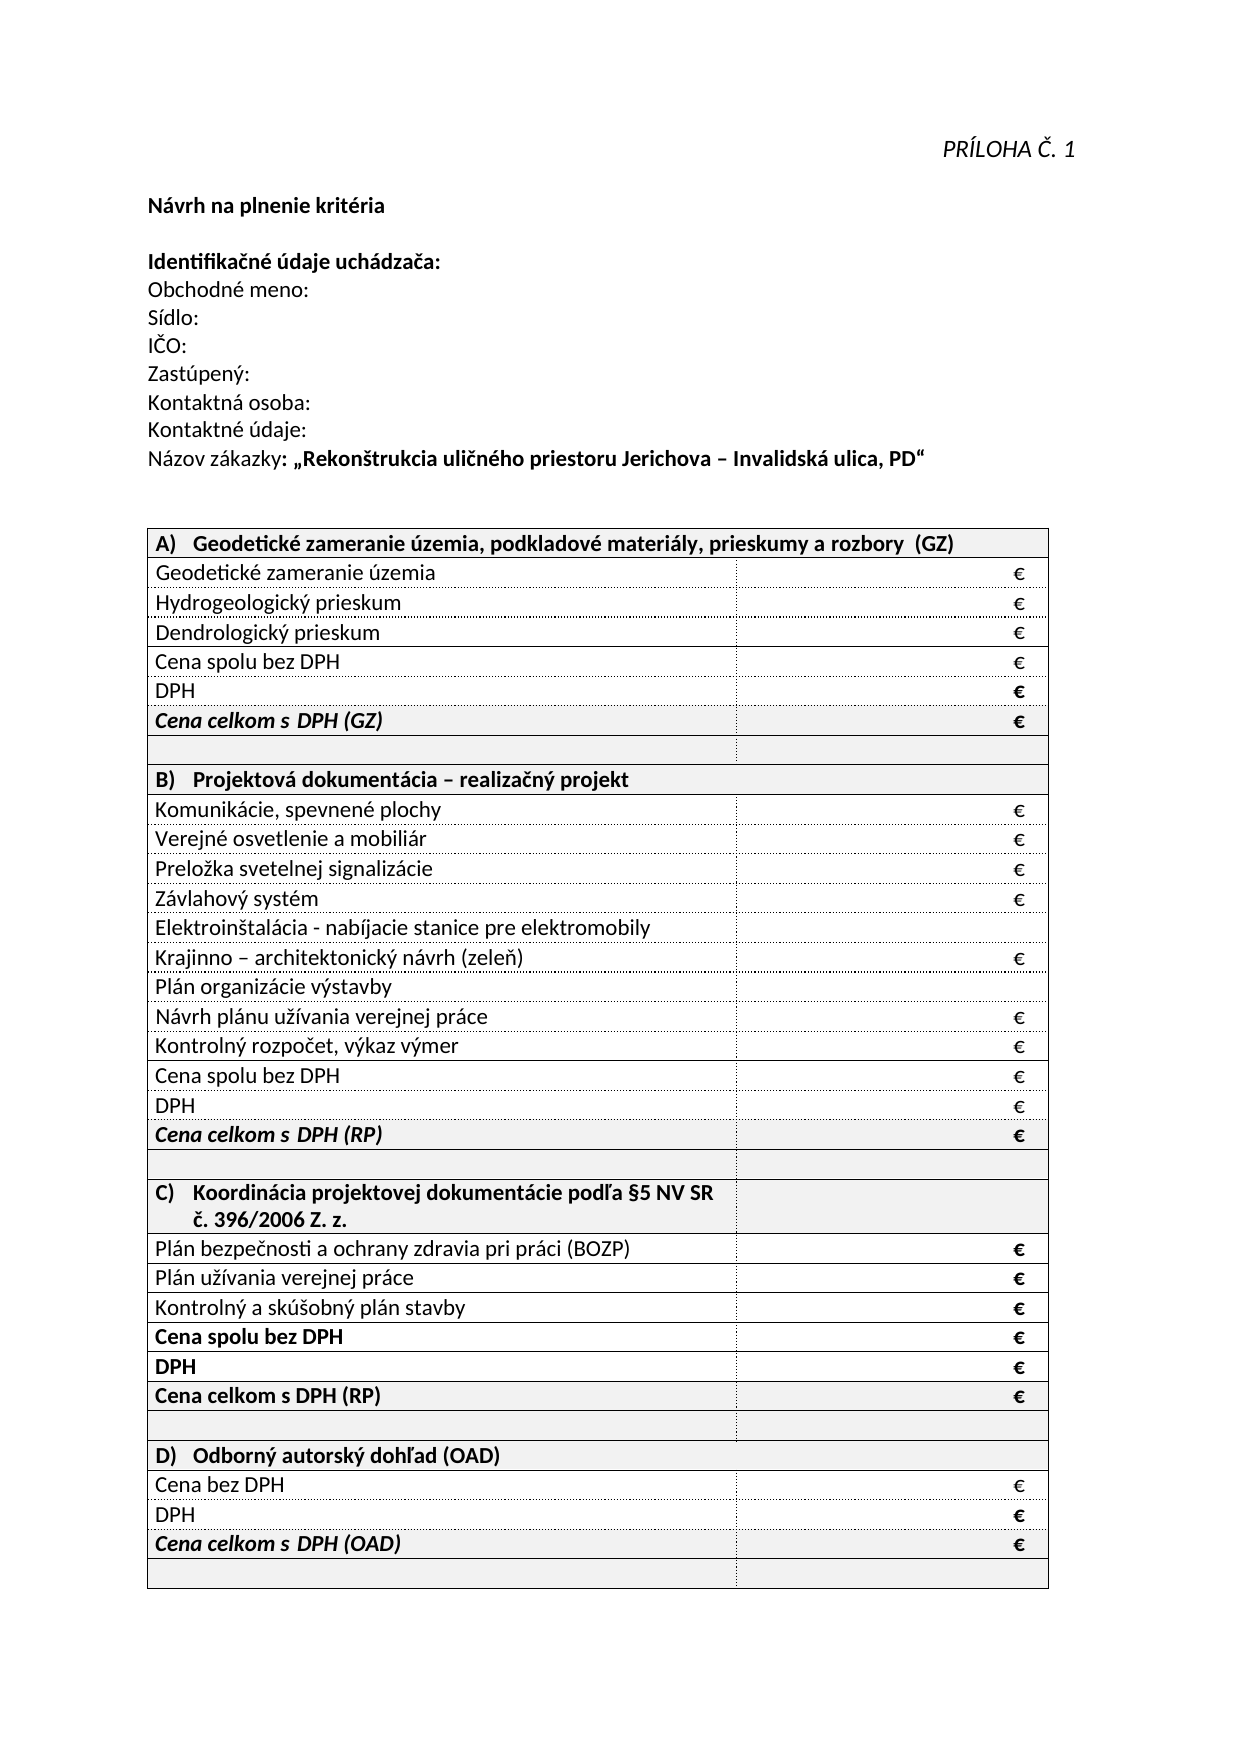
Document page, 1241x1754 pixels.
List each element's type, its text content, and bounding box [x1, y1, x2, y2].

table_cell [736, 883, 989, 912]
table_header Geodetické zameranie územia, podkladové materiály, prieskumy a rozbory (GZ) [148, 529, 1048, 557]
table_cell [736, 587, 989, 616]
table_cell Cena celkom s DPH (GZ) [148, 705, 736, 735]
table_cell Hydrogeologický prieskum [148, 587, 736, 616]
table_cell DPH [148, 1352, 736, 1381]
table_cell Krajinno – architektonický návrh (zeleň) [148, 942, 736, 971]
table_cell Plán užívania verejnej práce [148, 1264, 736, 1292]
table_cell € [989, 1119, 1048, 1149]
table_cell [736, 1293, 989, 1322]
table_cell Cena celkom s DPH (RP) [148, 1382, 736, 1410]
table_cell Cena celkom s DPH (OAD) [148, 1529, 736, 1558]
table_cell € [989, 705, 1048, 735]
table_cell [736, 676, 989, 705]
table_cell € [989, 883, 1048, 912]
table_cell [989, 1180, 1048, 1233]
text Sídlo: [148, 303, 1078, 332]
table_cell [736, 616, 989, 646]
table_cell [989, 736, 1048, 764]
table_cell [989, 1559, 1048, 1588]
table_cell [736, 795, 989, 823]
text Obchodné meno: [148, 276, 1078, 303]
table_cell [736, 647, 989, 676]
table_cell € [989, 1352, 1048, 1381]
table_cell € [989, 824, 1048, 853]
table_cell Projektová dokumentácia – realizačný projekt [148, 765, 1048, 794]
table_cell [736, 1234, 989, 1262]
table_cell [148, 1411, 736, 1440]
table_cell Cena spolu bez DPH [148, 1061, 736, 1090]
table_cell Cena celkom s DPH (RP) [148, 1119, 736, 1149]
table_cell € [989, 1090, 1048, 1119]
table_cell [989, 912, 1048, 942]
table_cell € [989, 647, 1048, 676]
table_cell [736, 942, 989, 971]
table_cell [989, 1150, 1048, 1178]
text Identifikačné údaje uchádzača: [148, 247, 1078, 276]
table_cell Plán organizácie výstavby [148, 971, 736, 1001]
table_cell Cena spolu bez DPH [148, 1323, 736, 1351]
table_cell DPH [148, 1090, 736, 1119]
table_cell Návrh plánu užívania verejnej práce [148, 1001, 736, 1031]
table_cell DPH [148, 676, 736, 705]
table_cell [736, 736, 989, 764]
table_cell Kontrolný rozpočet, výkaz výmer [148, 1031, 736, 1060]
table_cell € [989, 676, 1048, 705]
table_cell [736, 1090, 989, 1119]
table_cell Závlahový systém [148, 883, 736, 912]
table_cell [736, 1559, 989, 1588]
table_cell € [989, 1031, 1048, 1060]
table_cell € [989, 1499, 1048, 1529]
table_cell Geodetické zameranie územia [148, 558, 736, 587]
table_cell Komunikácie, spevnené plochy [148, 795, 736, 823]
table_cell € [989, 1264, 1048, 1292]
table_cell [736, 1411, 989, 1440]
table_cell € [989, 616, 1048, 646]
table_cell € [989, 1293, 1048, 1322]
table_cell [736, 1499, 989, 1529]
table_cell [736, 1180, 989, 1233]
table_cell Preložka svetelnej signalizácie [148, 853, 736, 883]
table_cell € [989, 942, 1048, 971]
table_cell [736, 971, 989, 1001]
table_cell Cena spolu bez DPH [148, 647, 736, 676]
table_cell € [989, 1061, 1048, 1090]
text Zastúpený: [148, 359, 1078, 388]
table_cell [736, 1264, 989, 1292]
table_cell € [989, 1471, 1048, 1499]
table_cell [736, 1529, 989, 1558]
table_cell [736, 1119, 989, 1149]
table_cell [736, 1352, 989, 1381]
table_cell € [989, 558, 1048, 587]
table_cell DPH [148, 1499, 736, 1529]
table_cell [736, 853, 989, 883]
table_cell [148, 1150, 736, 1178]
table_cell € [989, 1382, 1048, 1410]
table_cell [736, 1031, 989, 1060]
table_cell Cena bez DPH [148, 1471, 736, 1499]
table_cell [989, 971, 1048, 1001]
text Návrh na plnenie kritéria [148, 191, 1078, 219]
table_cell € [989, 1001, 1048, 1031]
table_cell [148, 736, 736, 764]
table_cell [736, 558, 989, 587]
table_cell [736, 1150, 989, 1178]
table_cell € [989, 795, 1048, 823]
table_cell [736, 1382, 989, 1410]
text Názov zákazky: „Rekonštrukcia uličného priestoru Jerichova – Invalidská ulica, PD“ [148, 444, 1078, 472]
table_cell [989, 1411, 1048, 1440]
text IČO: [148, 332, 1078, 359]
table_cell € [989, 587, 1048, 616]
table_cell Kontrolný a skúšobný plán stavby [148, 1293, 736, 1322]
text PRÍLOHA Č. 1 [148, 133, 1078, 163]
text Kontaktná osoba: [148, 388, 1078, 416]
table_cell Plán bezpečnosti a ochrany zdravia pri práci (BOZP) [148, 1234, 736, 1262]
table_cell [736, 1061, 989, 1090]
table_cell [736, 912, 989, 942]
table_cell Odborný autorský dohľad (OAD) [148, 1441, 1048, 1469]
table_cell Verejné osvetlenie a mobiliár [148, 824, 736, 853]
table_cell [736, 1471, 989, 1499]
table_cell € [989, 1529, 1048, 1558]
table_cell [736, 824, 989, 853]
table_cell Koordinácia projektovej dokumentácie podľa §5 NV SR č. 396/2006 Z. z. [148, 1180, 736, 1233]
table_cell [736, 1323, 989, 1351]
text Kontaktné údaje: [148, 416, 1078, 444]
table_cell € [989, 1323, 1048, 1351]
table_cell [736, 705, 989, 735]
table_cell € [989, 853, 1048, 883]
table_cell Dendrologický prieskum [148, 616, 736, 646]
table_cell Elektroinštalácia - nabíjacie stanice pre elektromobily [148, 912, 736, 942]
table_cell [148, 1559, 736, 1588]
table_cell [736, 1001, 989, 1031]
table_cell € [989, 1234, 1048, 1262]
